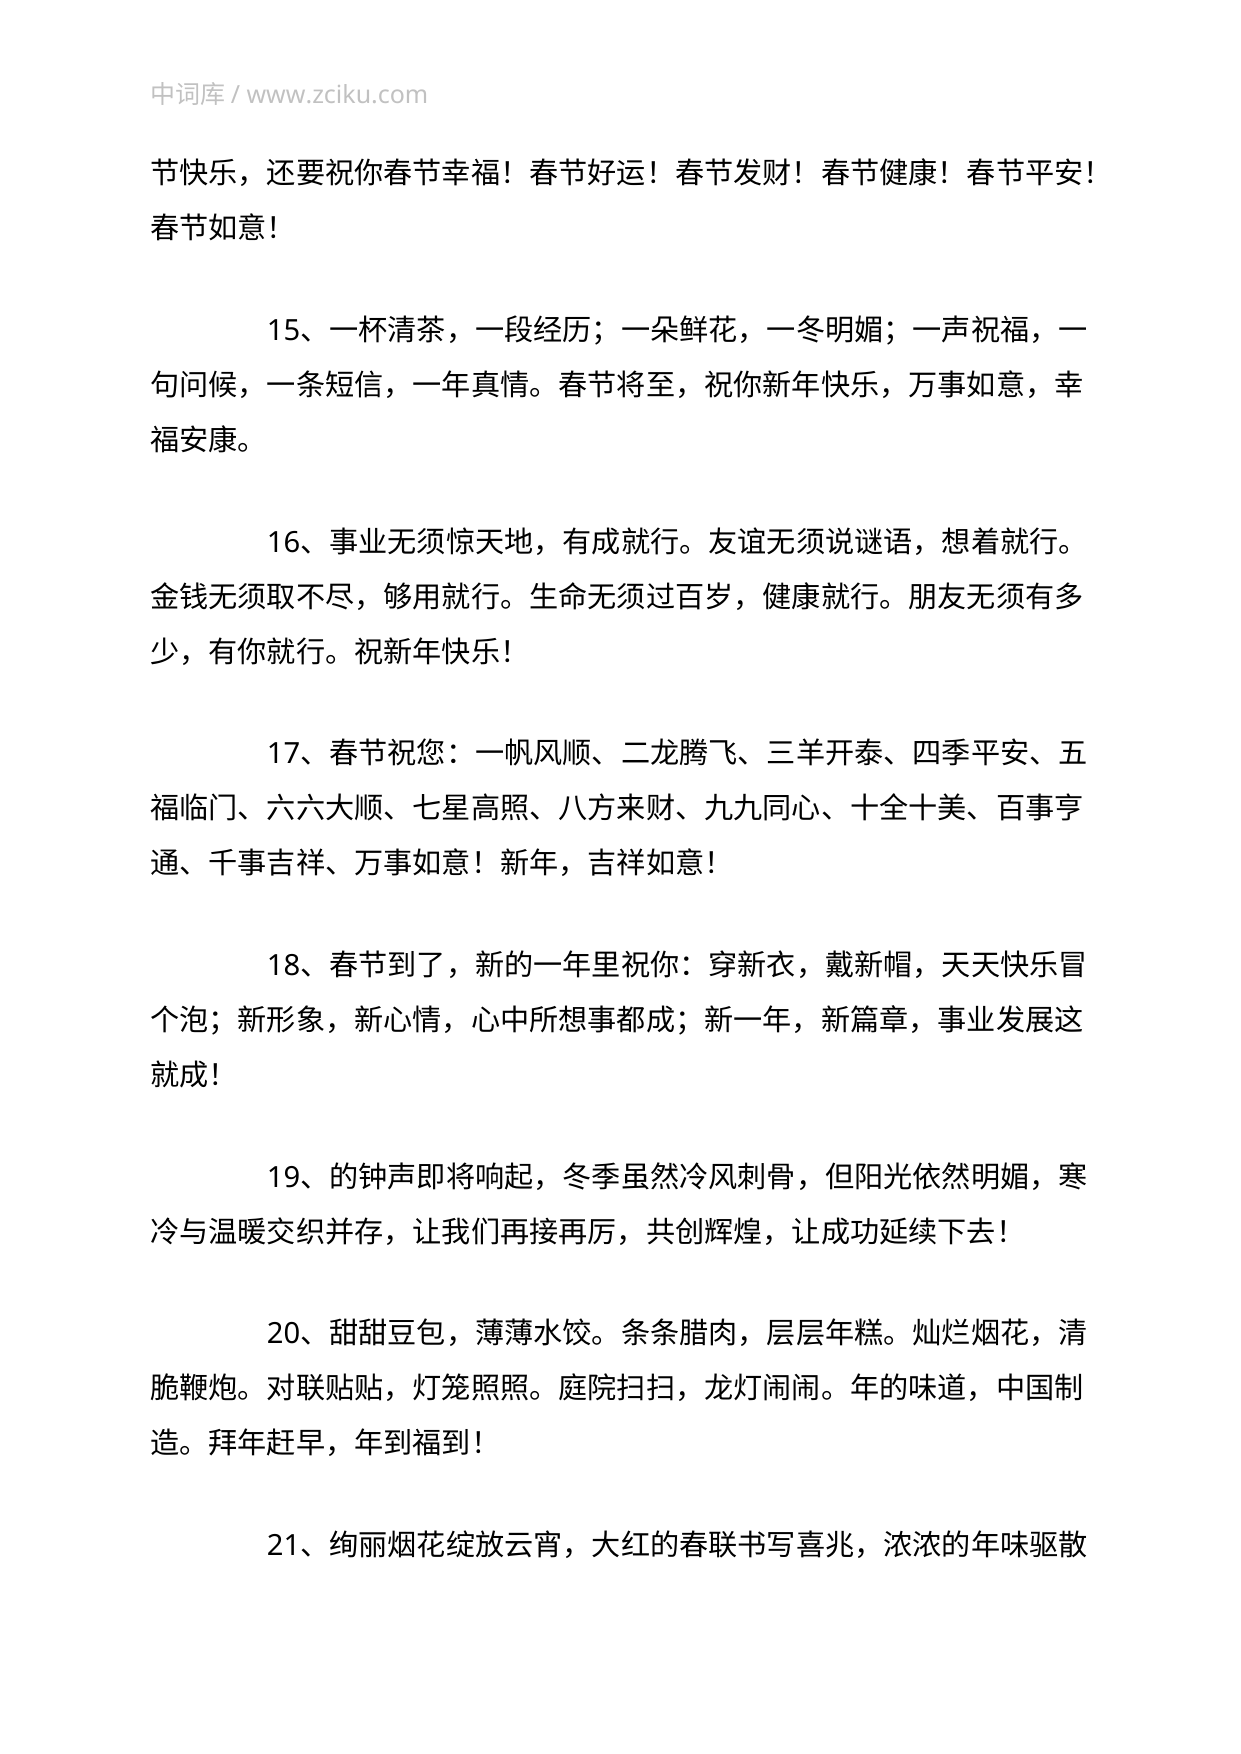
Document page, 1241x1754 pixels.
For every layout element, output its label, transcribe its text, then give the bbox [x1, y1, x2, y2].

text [150, 150, 1090, 247]
text 16、事业无须惊天地，有成就行。友谊无须说谜语，想着就行。金钱无须取不尽，够用就行。生命无须过百岁，健康就行。朋友无须有多少，有你就行。祝新年快乐！ [150, 518, 1090, 671]
text 18、春节到了，新的一年里祝你：穿新衣，戴新帽，天天快乐冒个泡；新形象，新心情，心中所想事都成；新一年，新篇章，事业发展这就成！ [150, 942, 1090, 1094]
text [150, 1522, 1090, 1564]
text 20、甜甜豆包，薄薄水饺。条条腊肉，层层年糕。灿烂烟花，清脆鞭炮。对联贴贴，灯笼照照。庭院扫扫，龙灯闹闹。年的味道，中国制造。拜年赶早，年到福到！ [150, 1310, 1090, 1462]
text 19、的钟声即将响起，冬季虽然冷风刺骨，但阳光依然明媚，寒冷与温暖交织并存，让我们再接再厉，共创辉煌，让成功延续下去！ [150, 1153, 1090, 1251]
text 17、春节祝您：一帆风顺、二龙腾飞、三羊开泰、四季平安、五福临门、六六大顺、七星高照、八方来财、九九同心、十全十美、百事亨通、千事吉祥、万事如意！新年，吉祥如意！ [150, 730, 1090, 882]
text 15、一杯清茶，一段经历；一朵鲜花，一冬明媚；一声祝福，一句问候，一条短信，一年真情。春节将至，祝你新年快乐，万事如意，幸福安康。 [150, 307, 1090, 459]
